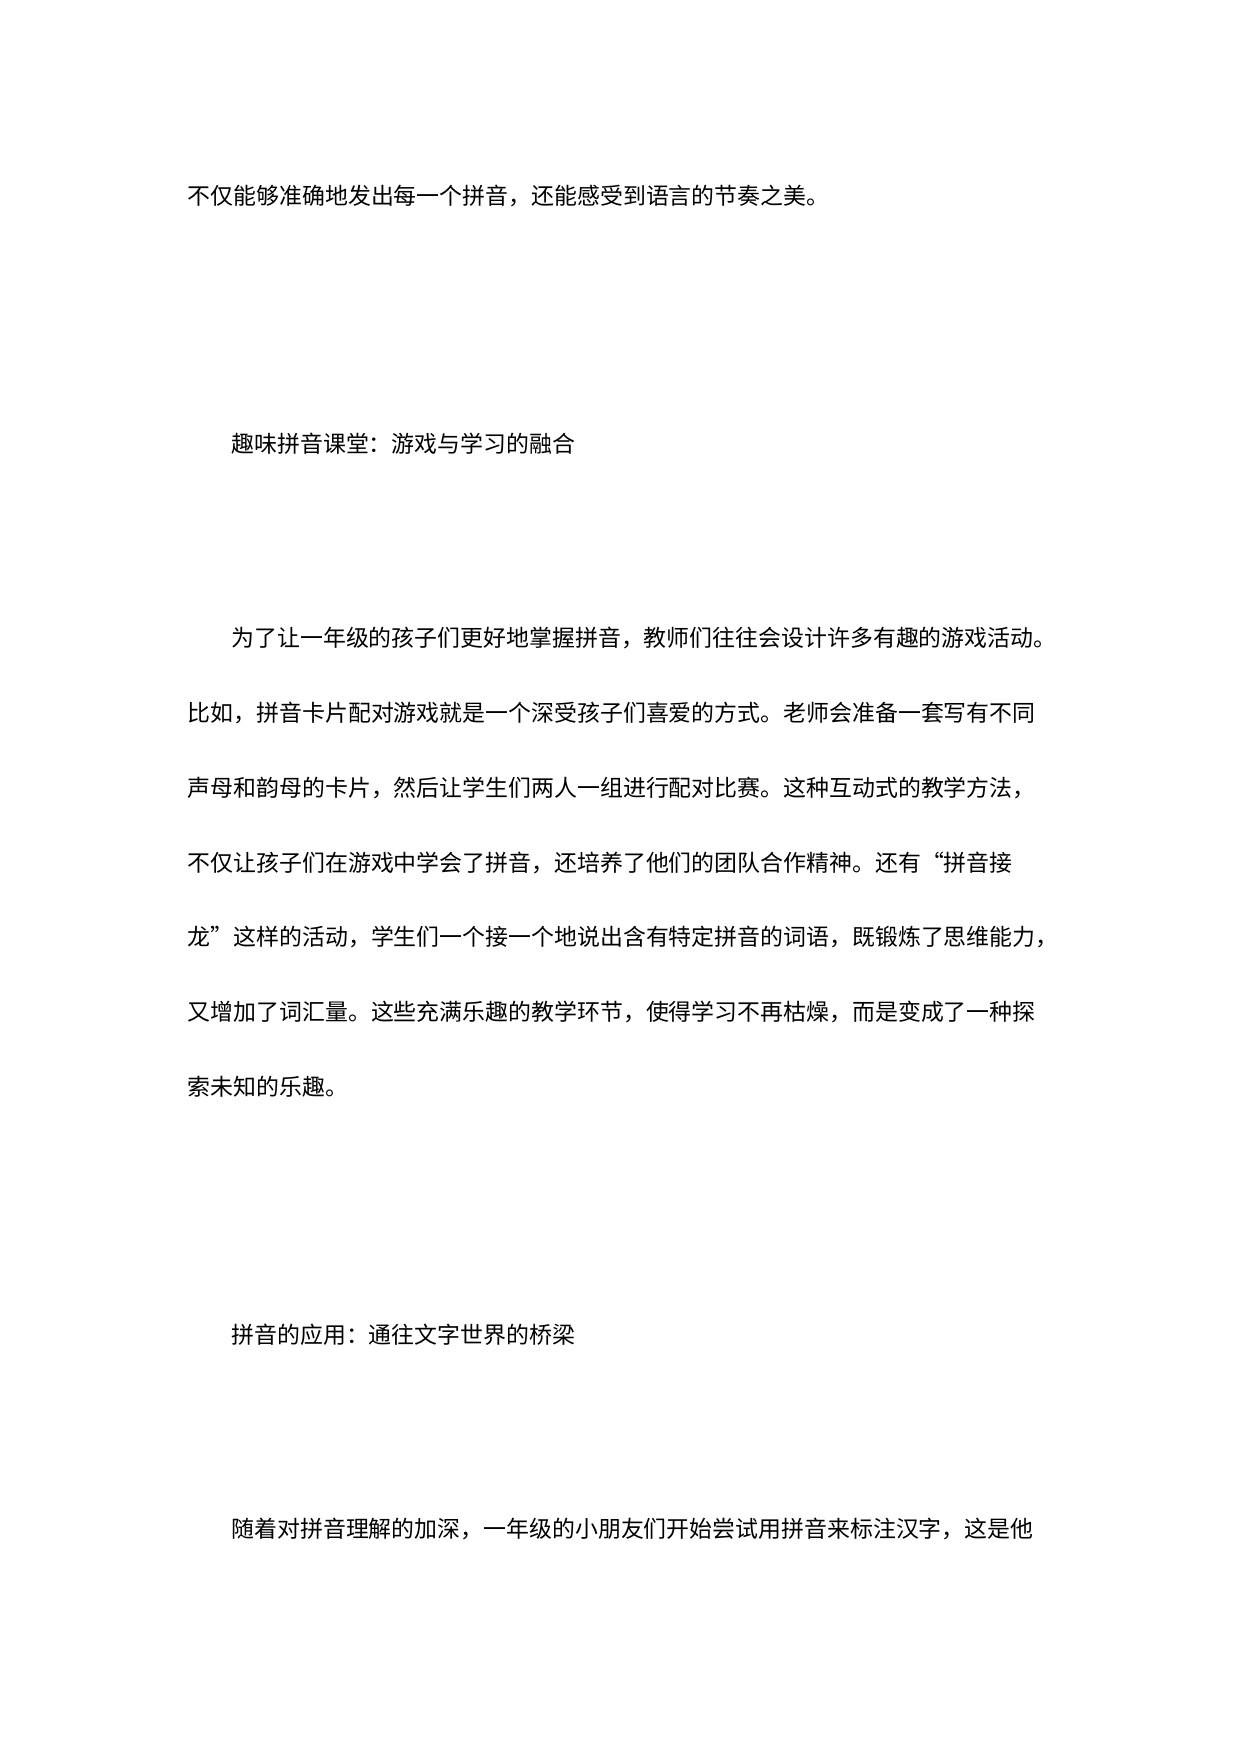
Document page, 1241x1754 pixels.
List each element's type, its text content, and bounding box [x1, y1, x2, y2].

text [187, 162, 1053, 227]
text 拼音的应用：通往文字世界的桥梁 [187, 1301, 1053, 1366]
text 趣味拼音课堂：游戏与学习的融合 [187, 410, 1053, 475]
text 为了让一年级的孩子们更好地掌握拼音，教师们往往会设计许多有趣的游戏活动。比如，拼音卡片配对游戏就是一个深受孩子们喜爱的方式。老师会准备一套写有不同声母和韵母的卡片，然后让学生们两人一组进行配对比赛。这种互动式的教学方法，不仅让孩子们在游戏中学会了拼音，还培养了他们的团队合作精神。还有“拼音接龙”这样的活动，学生们一个接一个地说出含有特定拼音的词语，既锻炼了思维能力，又增加了词汇量。这些充满乐趣的教学环节，使得学习不再枯燥，而是变成了一种探索未知的乐趣。 [187, 604, 1053, 1118]
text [187, 1495, 1053, 1560]
